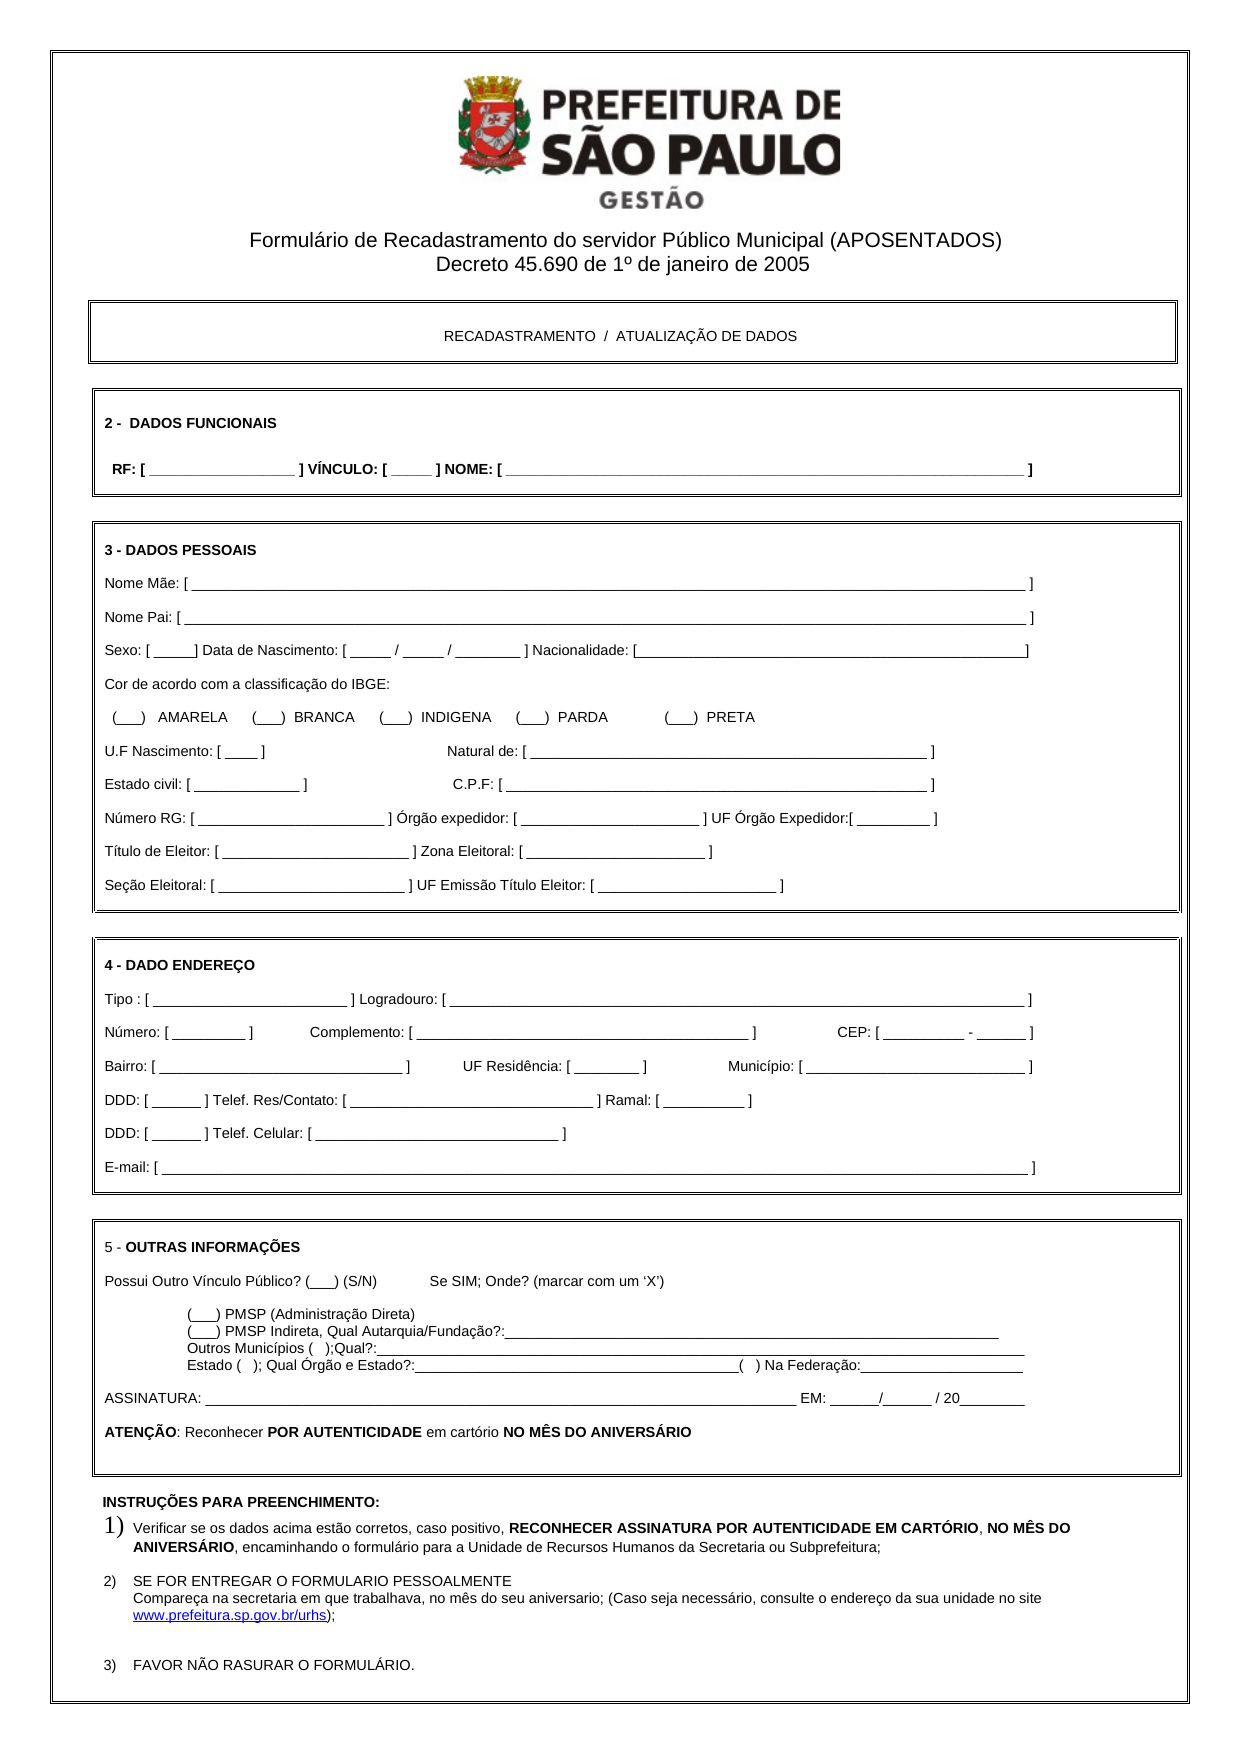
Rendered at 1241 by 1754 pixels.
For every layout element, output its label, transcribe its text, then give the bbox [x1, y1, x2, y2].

picture [456, 76, 841, 208]
table_header 2 - DADOS FUNCIONAIS RF: [ __________________ ] VÍNCULO: [ _____ ] NOME: [ ________________________________________________________________ ] [95, 391, 1179, 494]
text Formulário de Recadastramento do servidor Público Municipal (APOSENTADOS) [121, 228, 1125, 252]
table_header 5 - OUTRAS INFORMAÇÕES Possui Outro Vínculo Público? (___) (S/N) Se SIM; Onde? (marcar com um ‘X’) (___) PMSP (Administração Direta) (___) PMSP Indireta, Qual Autarquia/Fundação?:_____________________________________________________________ Outros Municípios ( );Qual?:________________________________________________________________________________ Estado ( ); Qual Órgão e Estado?:________________________________________( ) Na Federação:____________________ ASSINATURA: _________________________________________________________________________ EM: ______/______ / 20________ ATENÇÃO: Reconhecer POR AUTENTICIDADE em cartório NO MÊS DO ANIVERSÁRIO [95, 1222, 1179, 1474]
list FAVOR NÃO RASURAR O FORMULÁRIO. [103, 1656, 1125, 1673]
text Compareça na secretaria em que trabalhava, no mês do seu aniversario; (Caso seja necessário, consulte o endereço da sua unidade no site www.prefeitura.sp.gov.br/urhs); [133, 1589, 1125, 1623]
list Verificar se os dados acima estão corretos, caso positivo, RECONHECER ASSINATURA POR AUTENTICIDADE EM CARTÓRIO, NO MÊS DO ANIVERSÁRIO, encaminhando o formulário para a Unidade de Recursos Humanos da Secretaria ou Subprefeitura; [103, 1510, 1125, 1556]
table_header 3 - DADOS PESSOAIS Nome Mãe: [ _______________________________________________________________________________________________________ ] Nome Pai: [ ________________________________________________________________________________________________________ ] Sexo: [ _____] Data de Nascimento: [ _____ / _____ / ________ ] Nacionalidade: [________________________________________________] Cor de acordo com a classificação do IBGE: (___) AMARELA (___) BRANCA (___) INDIGENA (___) PARDA (___) PRETA U.F Nascimento: [ ____ ] Natural de: [ _________________________________________________ ] Estado civil: [ _____________ ] C.P.F: [ ____________________________________________________ ] Número RG: [ _______________________ ] Órgão expedidor: [ ______________________ ] UF Órgão Expedidor:[ _________ ] Título de Eleitor: [ _______________________ ] Zona Eleitoral: [ ______________________ ] Seção Eleitoral: [ _______________________ ] UF Emissão Título Eleitor: [ ______________________ ] [95, 524, 1179, 910]
text INSTRUÇÕES PARA PREENCHIMENTO: [102, 1493, 1125, 1510]
list SE FOR ENTREGAR O FORMULARIO PESSOALMENTE [103, 1573, 1125, 1589]
table_cell [93, 910, 1181, 937]
table_cell 4 - DADO ENDEREÇO Tipo : [ ________________________ ] Logradouro: [ _______________________________________________________________________ ] Número: [ _________ ] Complemento: [ _________________________________________ ] CEP: [ __________ - ______ ] Bairro: [ ______________________________ ] UF Residência: [ ________ ] Município: [ ___________________________ ] DDD: [ ______ ] Telef. Res/Contato: [ ______________________________ ] Ramal: [ __________ ] DDD: [ ______ ] Telef. Celular: [ ______________________________ ] E-mail: [ ___________________________________________________________________________________________________________ ] [93, 937, 1181, 1192]
table_header RECADASTRAMENTO / ATUALIZAÇÃO DE DADOS [91, 303, 1175, 361]
text Decreto 45.690 de 1º de janeiro de 2005 [121, 252, 1125, 276]
